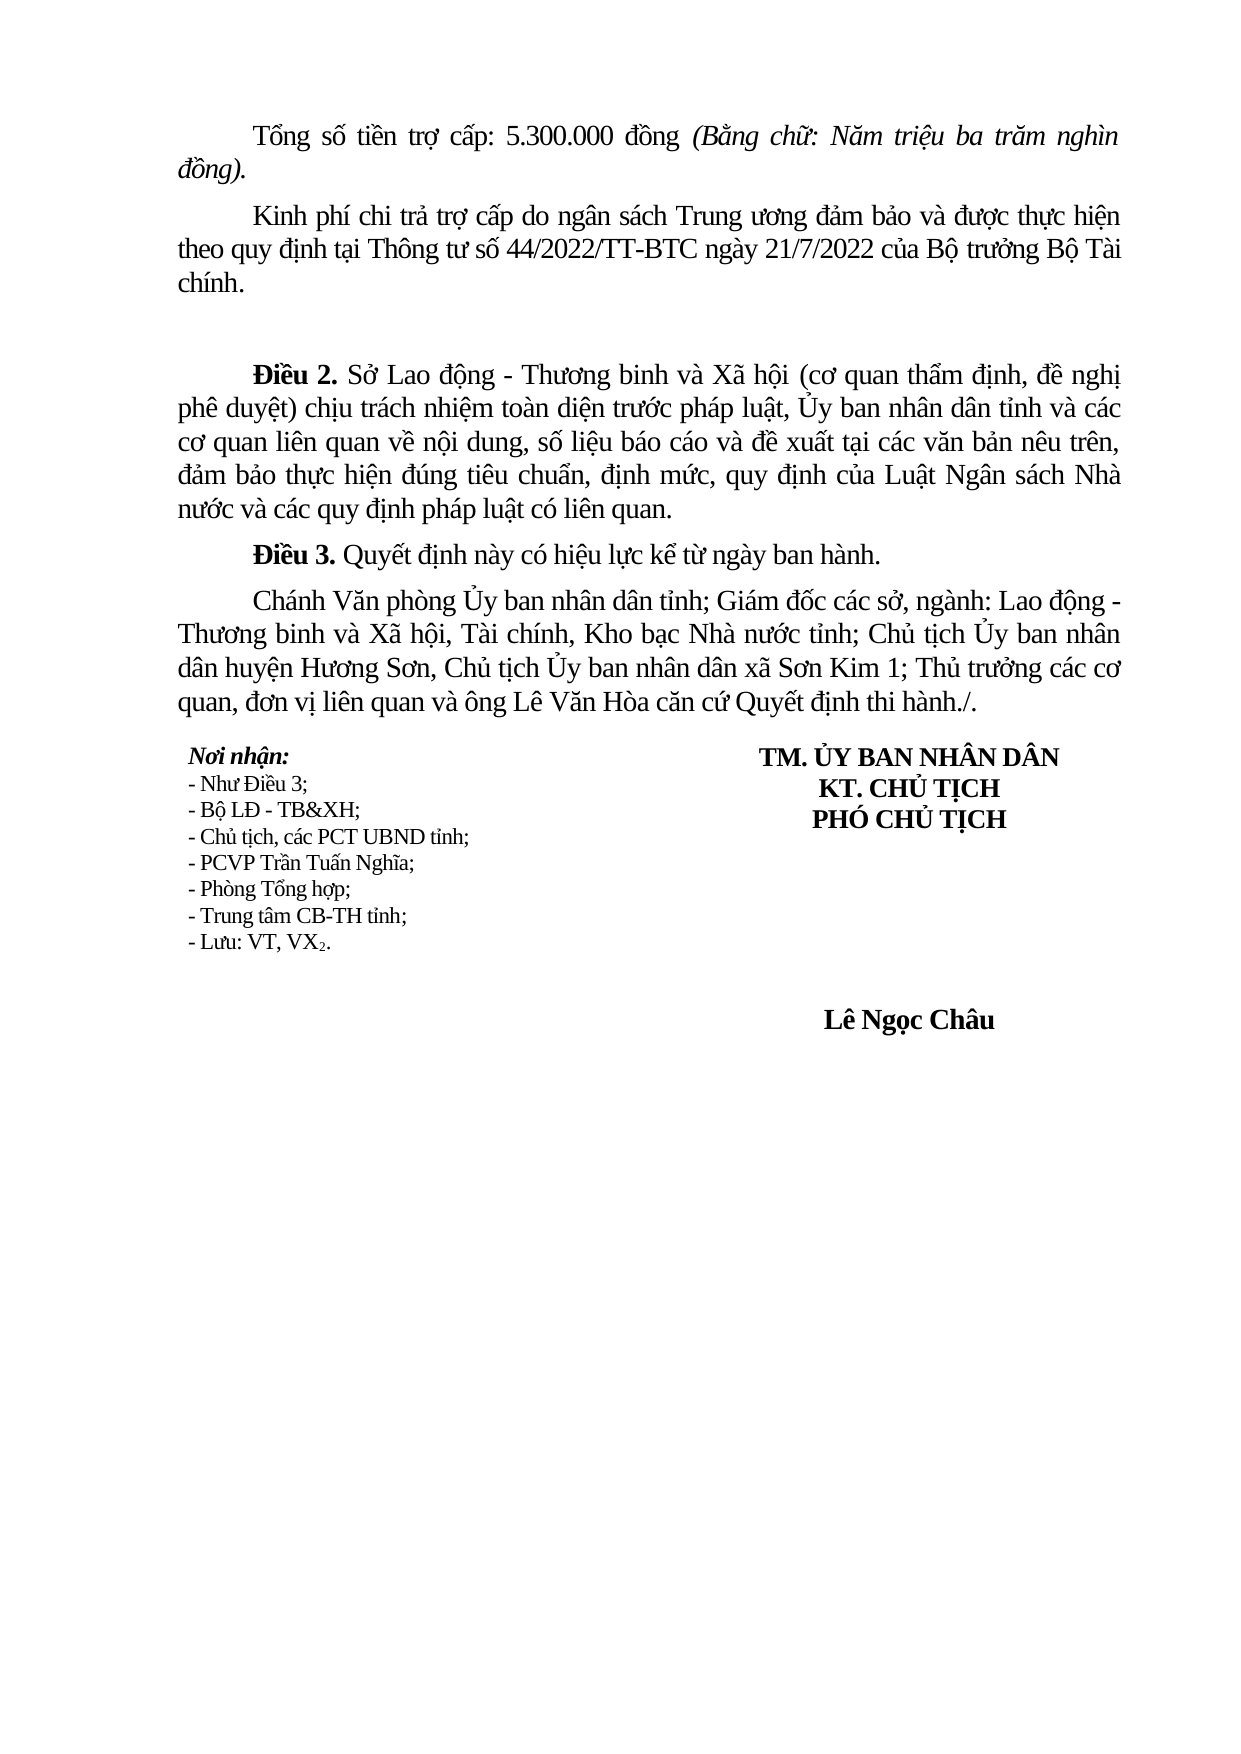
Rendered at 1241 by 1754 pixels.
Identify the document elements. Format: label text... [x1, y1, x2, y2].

text Điều 2. Sở Lao động - Thương binh và Xã hội (cơ quan thẩm định, đề nghị phê duyệt) chịu trách nhiệm toàn diện trước pháp luật, Ủy ban nhân dân tỉnh và các cơ quan liên quan về nội dung, số liệu báo cáo và đề xuất tại các văn bản nêu trên, đảm bảo thực hiện đúng tiêu chuẩn, định mức, quy định của Luật Ngân sách Nhà nước và các quy định pháp luật có liên quan. [177, 357, 1122, 524]
text Điều 3. Quyết định này có hiệu lực kể từ ngày ban hành. [177, 537, 1122, 571]
table_header TM. ỦY BAN NHÂN DÂN KT. CHỦ TỊCH PHÓ CHỦ TỊCH Lê Ngọc Châu [663, 741, 1156, 1036]
text Tổng số tiền trợ cấp: 5.300.000 đồng (Bằng chữ: Năm triệu ba trăm nghìn đồng). [177, 118, 1122, 185]
text Kinh phí chi trả trợ cấp do ngân sách Trung ương đảm bảo và được thực hiện theo quy định tại Thông tư số 44/2022/TT-BTC ngày 21/7/2022 của Bộ trưởng Bộ Tài chính. [177, 198, 1122, 298]
text Chánh Văn phòng Ủy ban nhân dân tỉnh; Giám đốc các sở, ngành: Lao động - Thương binh và Xã hội, Tài chính, Kho bạc Nhà nước tỉnh; Chủ tịch Ủy ban nhân dân huyện Hương Sơn, Chủ tịch Ủy ban nhân dân xã Sơn Kim 1; Thủ trưởng các cơ quan, đơn vị liên quan và ông Lê Văn Hòa căn cứ Quyết định thi hành./. [177, 583, 1122, 717]
table_header Nơi nhận: - Như Điều 3; - Bộ LĐ - TB&XH; - Chủ tịch, các PCT UBND tỉnh; - PCVP Trần Tuấn Nghĩa; - Phòng Tổng hợp; - Trung tâm CB-TH tỉnh; - Lưu: VT, VX2. [189, 741, 663, 1036]
